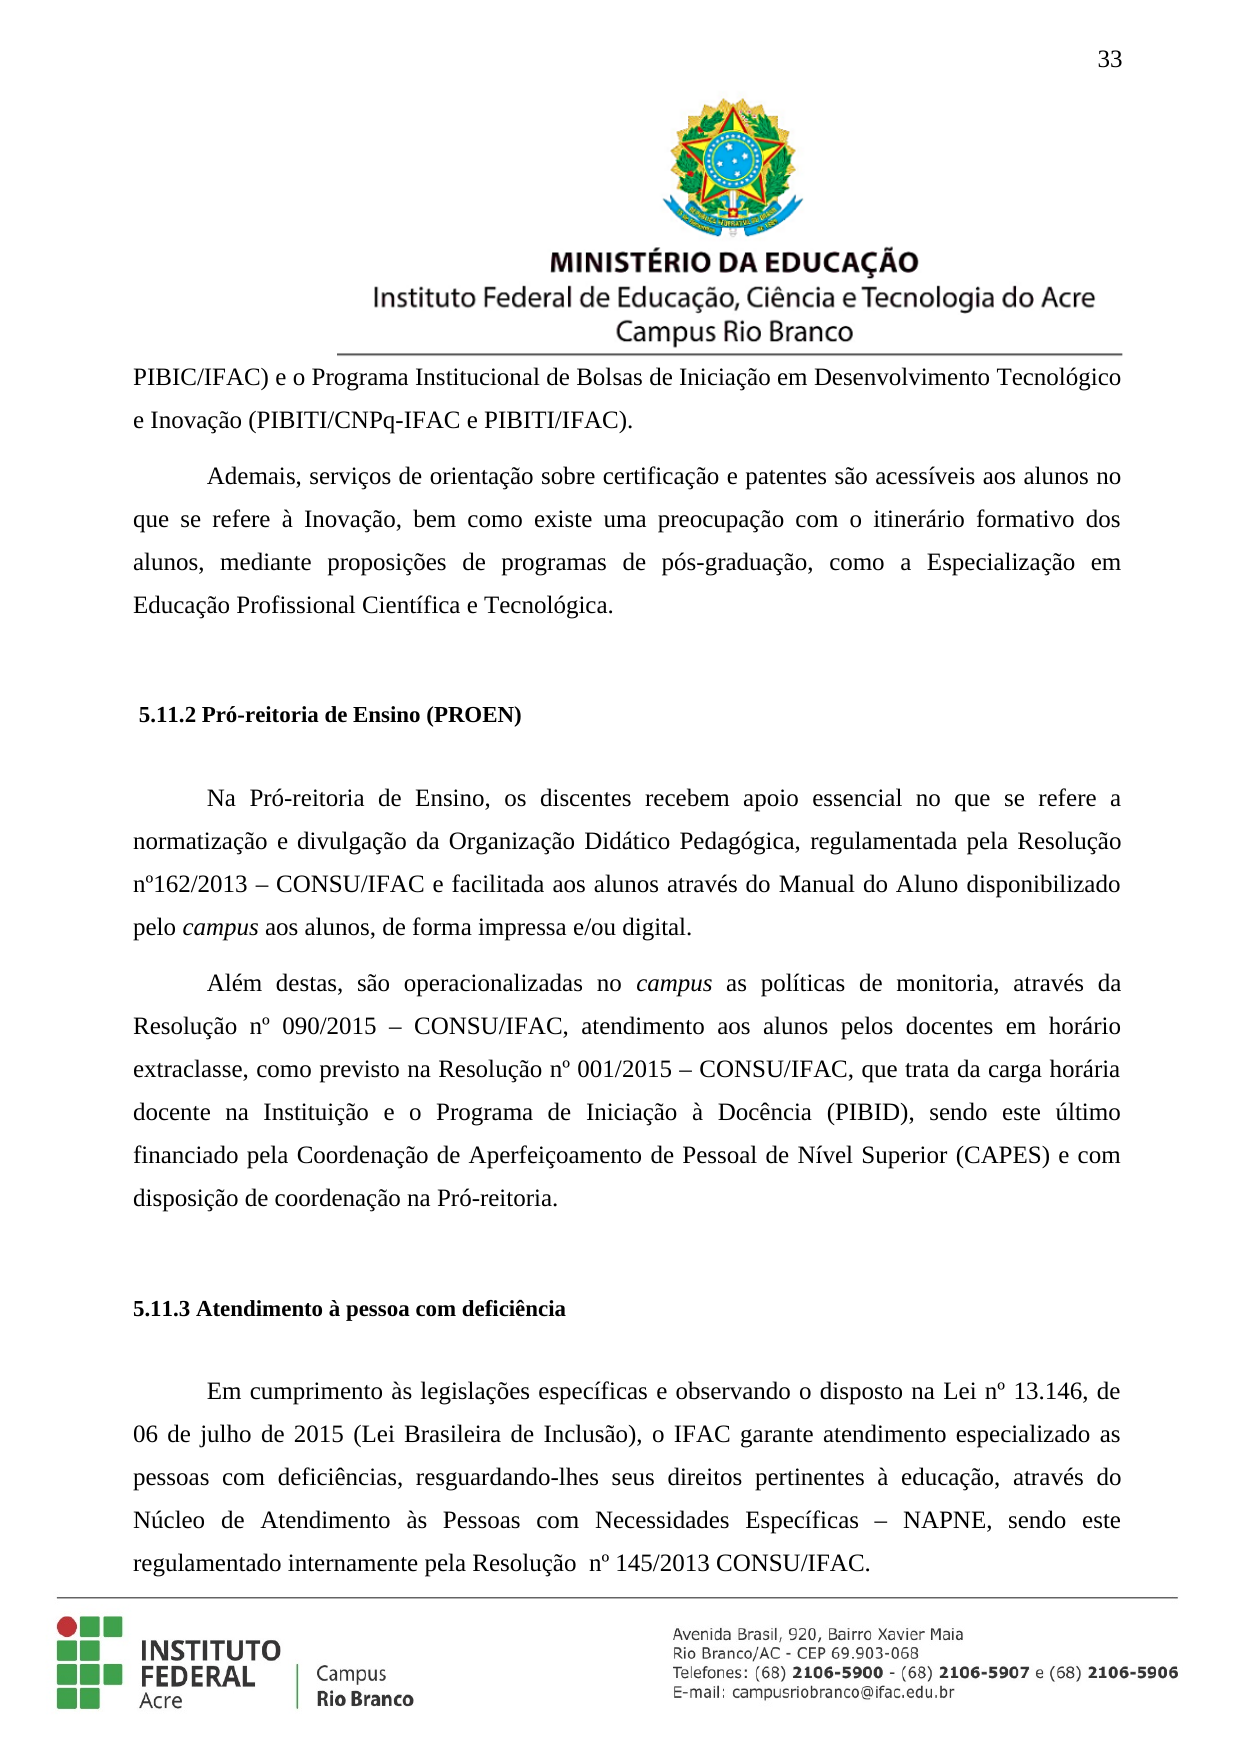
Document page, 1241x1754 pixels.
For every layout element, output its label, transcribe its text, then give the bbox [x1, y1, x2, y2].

text Em cumprimento às legislações específicas e observando o disposto na Lei nº 13.146, de 06 de julho de 2015 (Lei Brasileira de Inclusão), o IFAC garante atendimento especializado as pessoas com deficiências, resguardando-lhes seus direitos pertinentes à educação, através do Núcleo de Atendimento às Pessoas com Necessidades Específicas – NAPNE, sendo este regulamentado internamente pela Resolução nº 145/2013 CONSU/IFAC. [133, 1376, 1122, 1577]
subtitle 5.11.2 Pró-reitoria de Ensino (PROEN) [133, 702, 1122, 728]
text Além destas, são operacionalizadas no campus as políticas de monitoria, através da Resolução nº 090/2015 – CONSU/IFAC, atendimento aos alunos pelos docentes em horário extraclasse, como previsto na Resolução nº 001/2015 – CONSU/IFAC, que trata da carga horária docente na Instituição e o Programa de Iniciação à Docência (PIBID), sendo este último financiado pela Coordenação de Aperfeiçoamento de Pessoal de Nível Superior (CAPES) e com disposição de coordenação na Pró-reitoria. [133, 968, 1122, 1212]
subtitle 5.11.3 Atendimento à pessoa com deficiência [133, 1295, 1122, 1321]
text Na Pró-reitoria de Ensino, os discentes recebem apoio essencial no que se refere a normatização e divulgação da Organização Didático Pedagógica, regulamentada pela Resolução nº162/2013 – CONSU/IFAC e facilitada aos alunos através do Manual do Aluno disponibilizado pelo campus aos alunos, de forma impressa e/ou digital. [133, 783, 1122, 941]
picture [337, 73, 1123, 363]
text Ademais, serviços de orientação sobre certificação e patentes são acessíveis aos alunos no que se refere à Inovação, bem como existe uma preocupação com o itinerário formativo dos alunos, mediante proposições de programas de pós-graduação, como a Especialização em Educação Profissional Científica e Tecnológica. [133, 461, 1122, 619]
